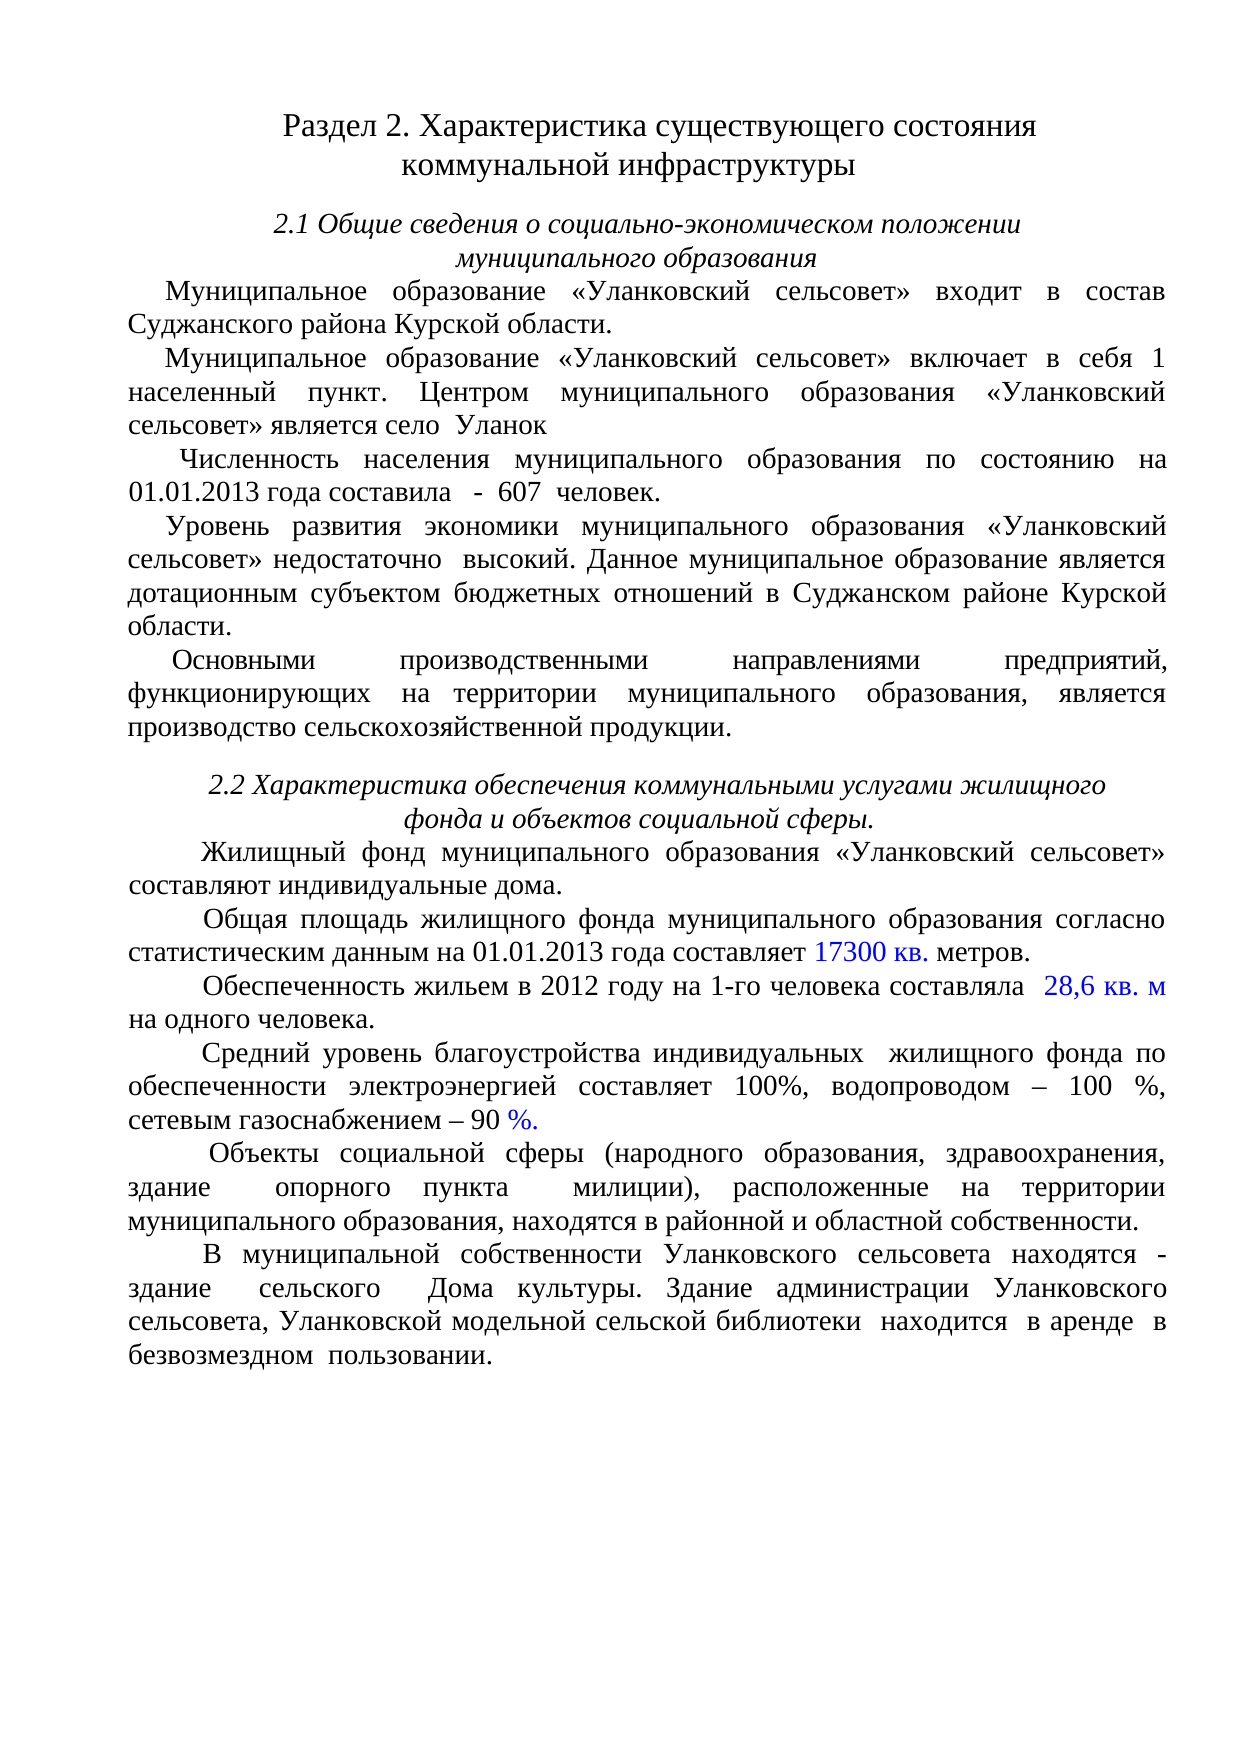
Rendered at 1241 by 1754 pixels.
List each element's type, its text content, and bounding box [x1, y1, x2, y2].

text Численность населения муниципального образования по состоянию на 01.01.2013 года составила - 607 человек. [128, 441, 1168, 508]
text Муниципальное образование «Уланковский сельсовет» включает в себя 1 населенный пункт. Центром муниципального образования «Уланковский сельсовет» является село Уланок [128, 341, 1166, 441]
text Уровень развития экономики муниципального образования «Уланковский сельсовет» недостаточно высокий. Данное муниципальное образование является дотационным субъектом бюджетных отношений в Суджанском районе Курской области. [127, 508, 1166, 642]
text Общая площадь жилищного фонда муниципального образования согласно статистическим данным на 01.01.2013 года составляет 17300 кв. метров. [128, 901, 1166, 968]
text Основными производственными направлениями предприятий, функционирующих на территории муниципального образования, является производство сельскохозяйственной продукции. [127, 642, 1168, 743]
text Обеспеченность жильем в 2012 году на 1-го человека составляла 28,6 кв. м на одного человека. [128, 968, 1166, 1036]
text В муниципальной собственности Уланковского сельсовета находятся - здание сельского Дома культуры. Здание администрации Уланковского сельсовета, Уланковской модельной сельской библиотеки находится в аренде в безвозмездном пользовании. [128, 1237, 1168, 1371]
text Средний уровень благоустройства индивидуальных жилищного фонда по обеспеченности электроэнергией составляет 100%, водопроводом – 100 %, сетевым газоснабжением – 90 %. [128, 1036, 1166, 1136]
text 2.2 Характеристика обеспечения коммунальными услугами жилищного фонда и объектов социальной сферы. [208, 767, 1168, 834]
text Раздел 2. Характеристика существующего состояния коммунальной инфраструктуры [282, 106, 1104, 182]
text 2.1 Общие сведения о социально-экономическом положении муниципального образования [273, 206, 1104, 273]
text Жилищный фонд муниципального образования «Уланковский сельсовет» составляют индивидуальные дома. [128, 834, 1166, 901]
text Объекты социальной сферы (народного образования, здравоохранения, здание опорного пункта милиции), расположенные на территории муниципального образования, находятся в районной и областной собственности. [127, 1136, 1166, 1237]
text Муниципальное образование «Уланковский сельсовет» входит в состав Суджанского района Курской области. [127, 273, 1166, 341]
